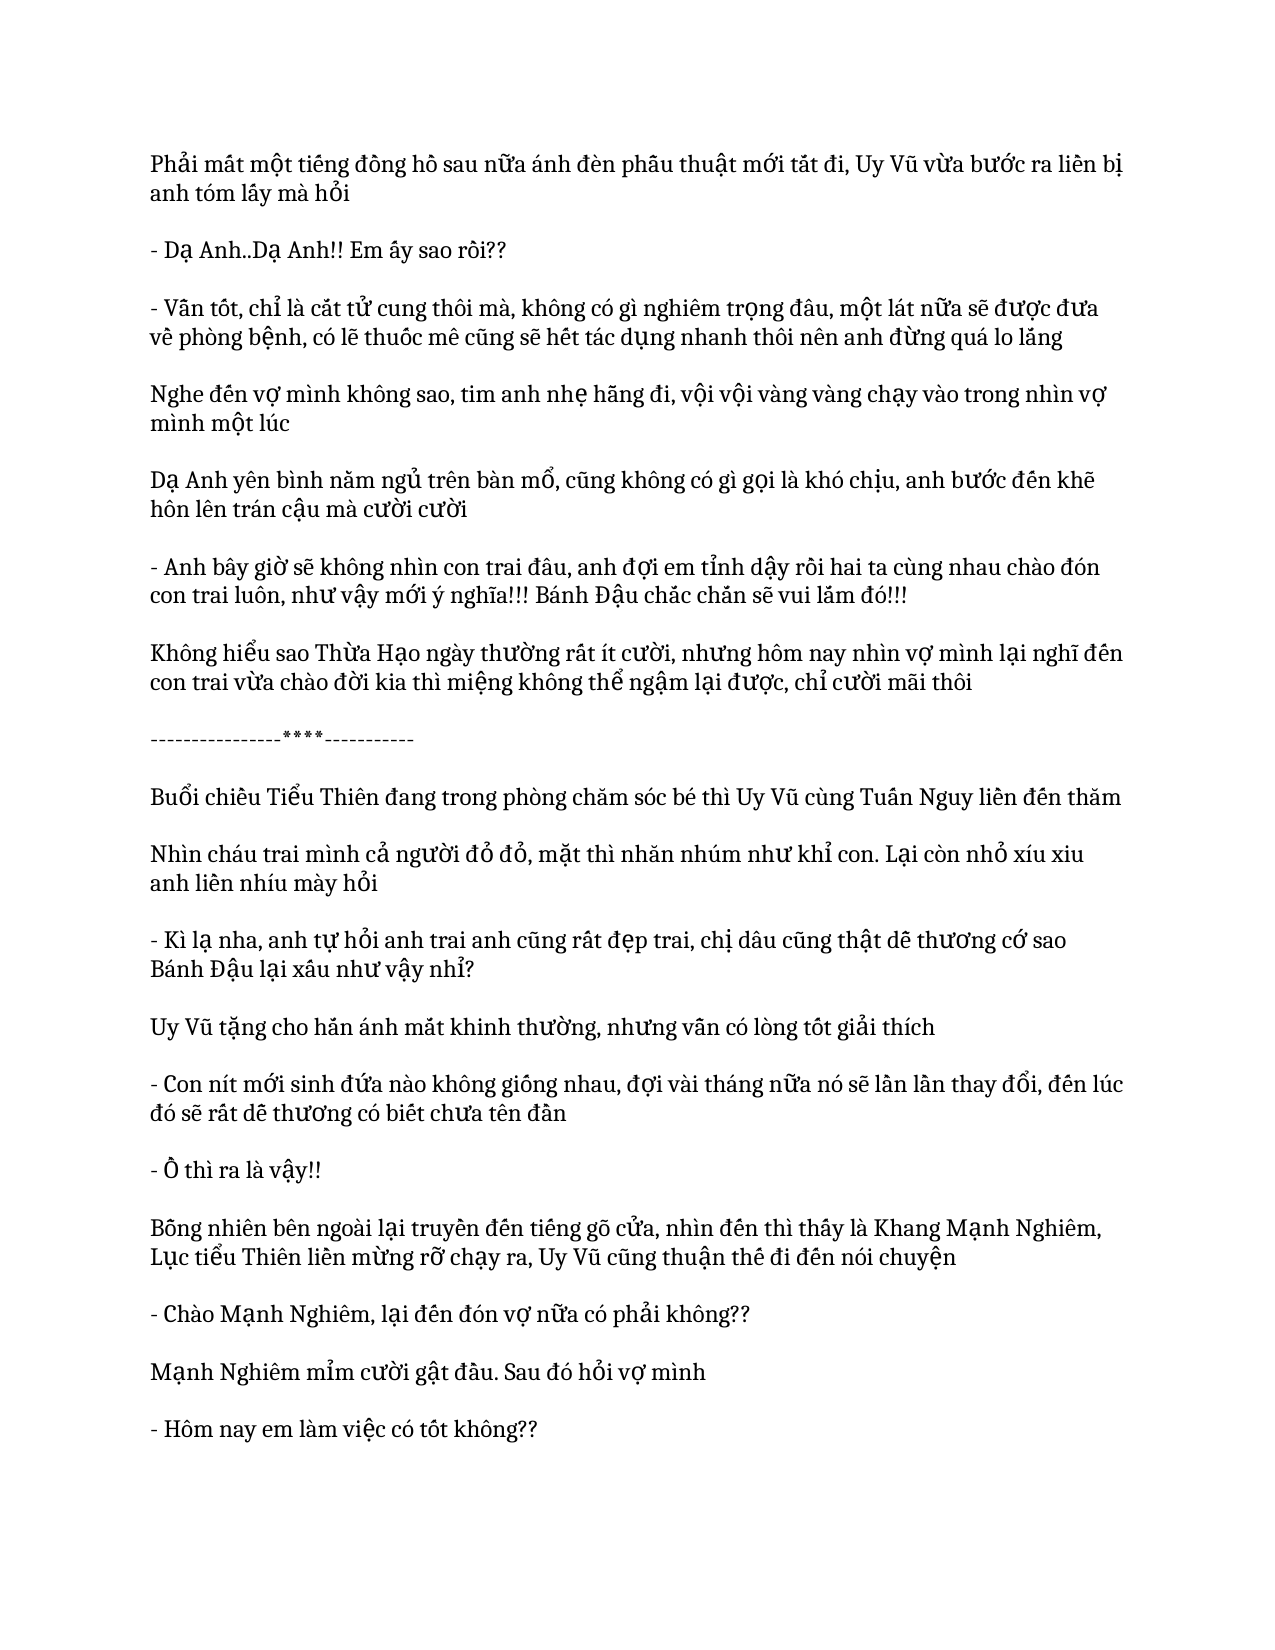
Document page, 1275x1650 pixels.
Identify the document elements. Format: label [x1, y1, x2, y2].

text [150, 150, 1125, 1472]
